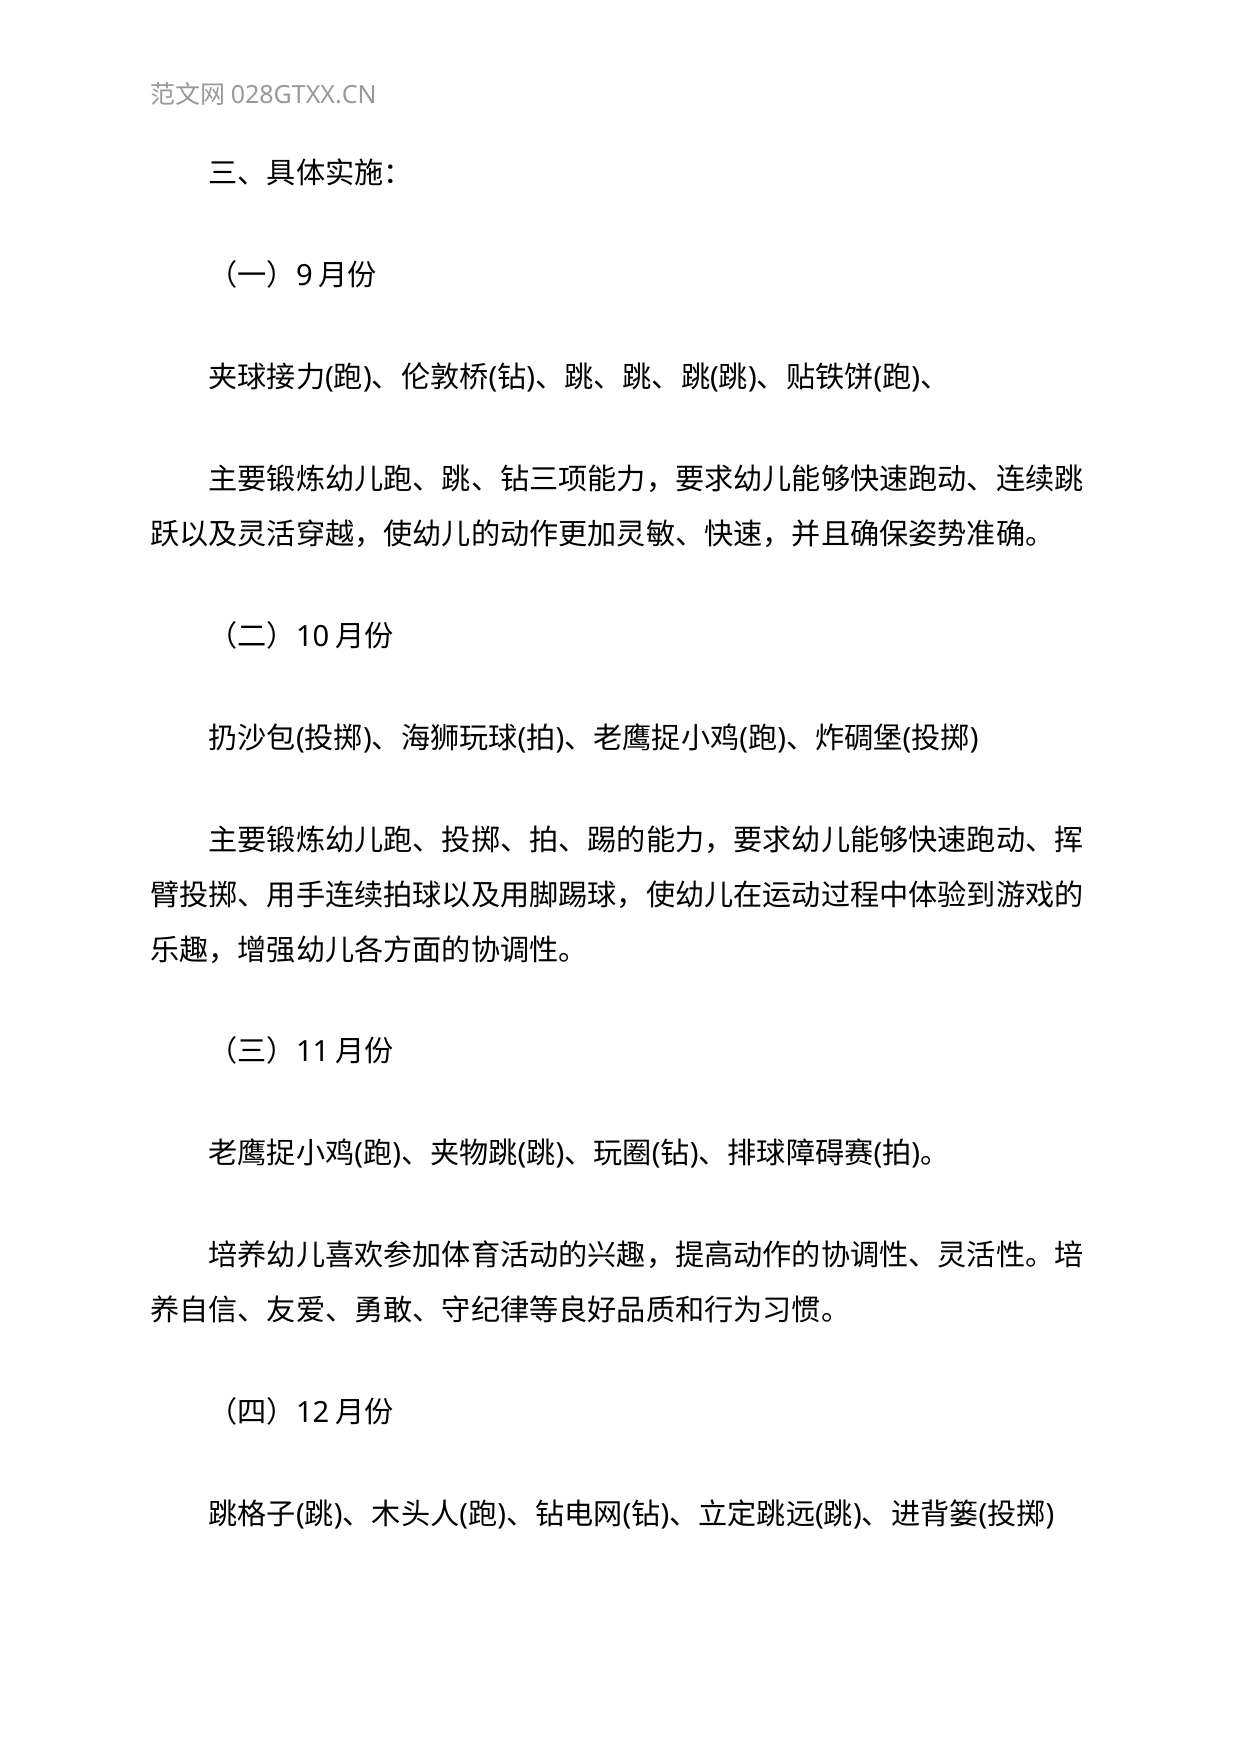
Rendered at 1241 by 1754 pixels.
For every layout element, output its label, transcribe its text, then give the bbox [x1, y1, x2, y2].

text 主要锻炼幼儿跑、跳、钻三项能力，要求幼儿能够快速跑动、连续跳跃以及灵活穿越，使幼儿的动作更加灵敏、快速，并且确保姿势准确。 [150, 456, 1090, 553]
text 扔沙包(投掷)、海狮玩球(拍)、老鹰捉小鸡(跑)、炸碉堡(投掷) [150, 714, 1090, 757]
text 老鹰捉小鸡(跑)、夹物跳(跳)、玩圈(钻)、排球障碍赛(拍)。 [150, 1130, 1090, 1172]
text 跳格子(跳)、木头人(跑)、钻电网(钻)、立定跳远(跳)、进背篓(投掷) [150, 1491, 1090, 1533]
text 主要锻炼幼儿跑、投掷、拍、踢的能力，要求幼儿能够快速跑动、挥臂投掷、用手连续拍球以及用脚踢球，使幼儿在运动过程中体验到游戏的乐趣，增强幼儿各方面的协调性。 [150, 816, 1090, 968]
text （二）10月份 [150, 612, 1090, 655]
text （一）9月份 [150, 252, 1090, 294]
text 培养幼儿喜欢参加体育活动的兴趣，提高动作的协调性、灵活性。培养自信、友爱、勇敢、守纪律等良好品质和行为习惯。 [150, 1232, 1090, 1329]
text 夹球接力(跑)、伦敦桥(钻)、跳、跳、跳(跳)、贴铁饼(跑)、 [150, 354, 1090, 396]
text （三）11月份 [150, 1028, 1090, 1070]
text （四）12月份 [150, 1388, 1090, 1431]
text 三、具体实施： [150, 150, 1090, 192]
